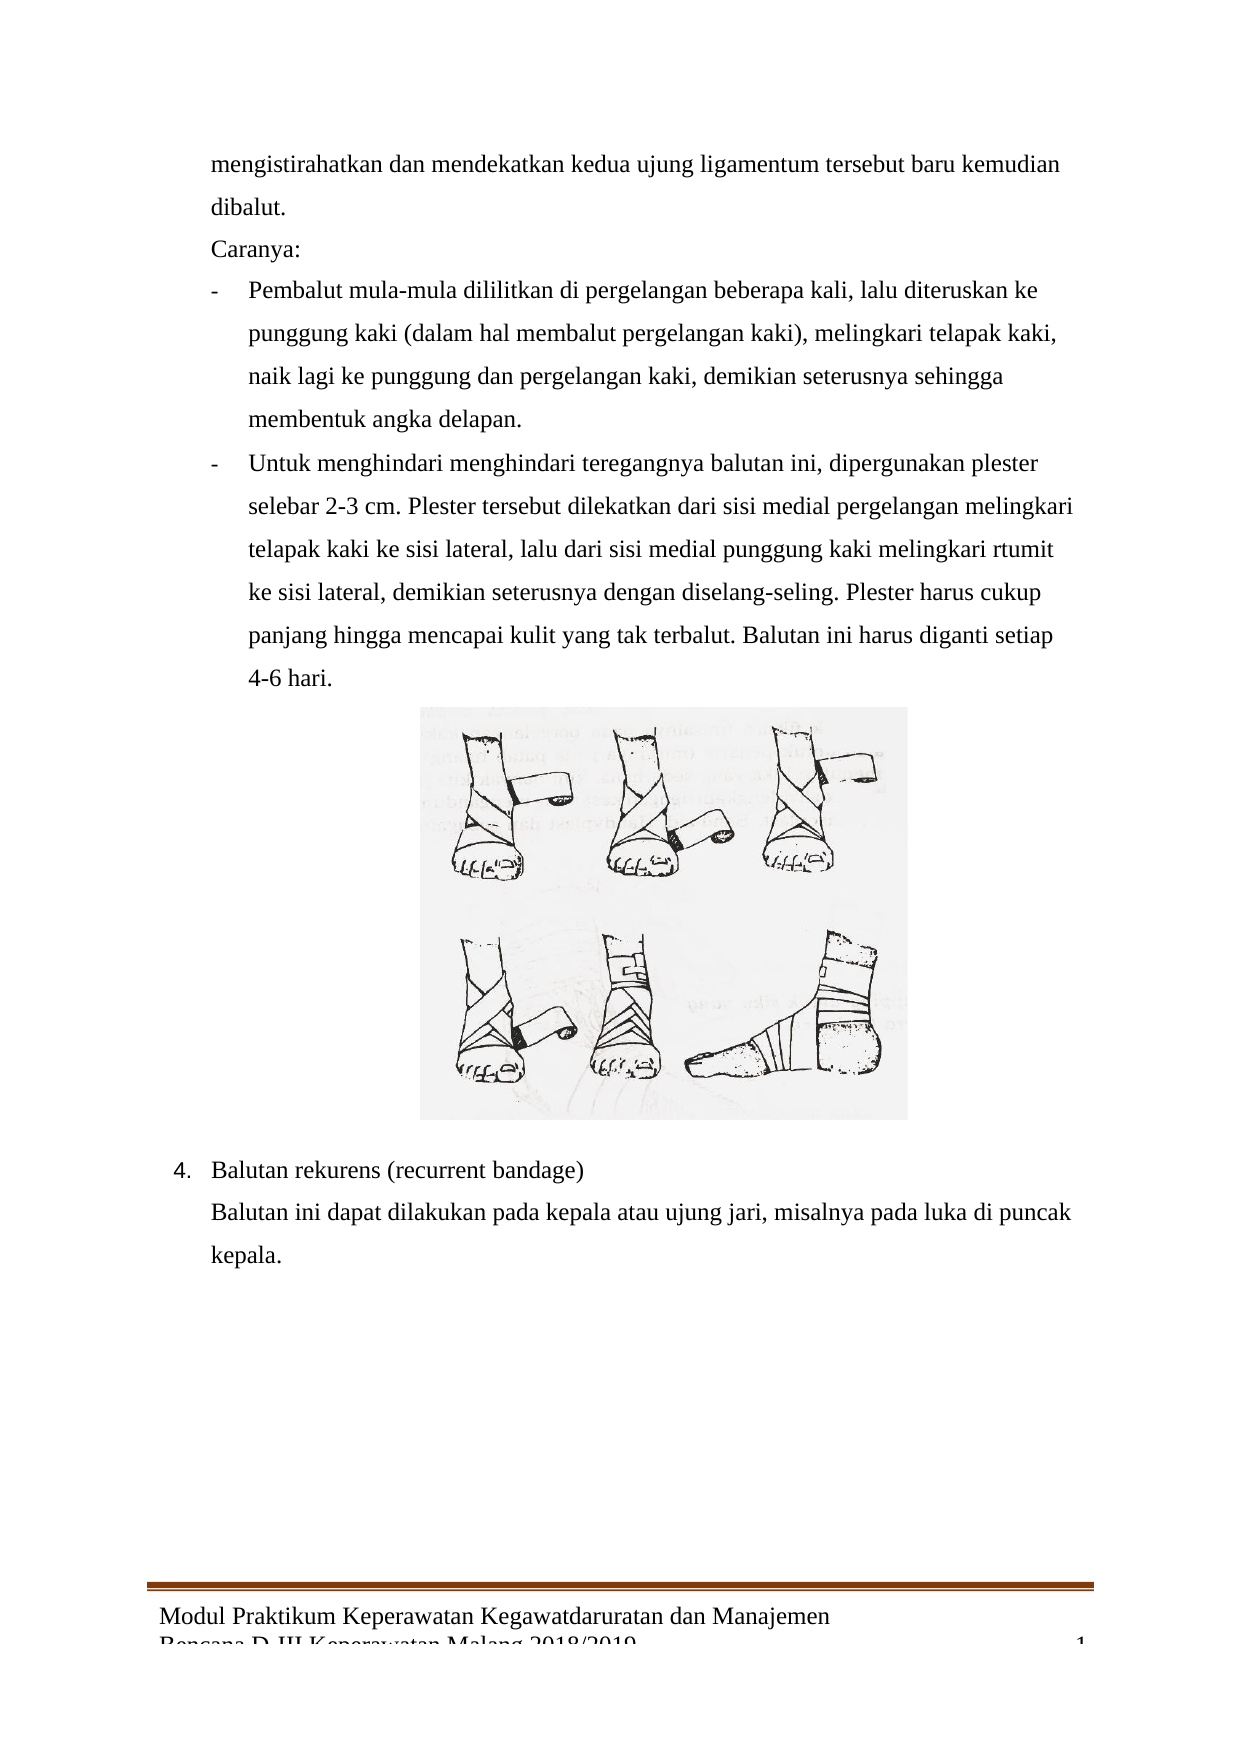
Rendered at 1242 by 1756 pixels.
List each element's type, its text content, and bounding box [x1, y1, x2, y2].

list Pembalut mula-mula dililitkan di pergelangan beberapa kali, lalu diteruskan ke punggung kaki (dalam hal membalut pergelangan kaki), melingkari telapak kaki, naik lagi ke punggung dan pergelangan kaki, demikian seterusnya sehingga membentuk angka delapan. [211, 275, 1057, 433]
list Untuk menghindari menghindari teregangnya balutan ini, dipergunakan plester selebar 2-3 cm. Plester tersebut dilekatkan dari sisi medial pergelangan melingkari telapak kaki ke sisi lateral, lalu dari sisi medial punggung kaki melingkari rtumit ke sisi lateral, demikian seterusnya dengan diselang-seling. Plester harus cukup panjang hingga mencapai kulit yang tak terbalut. Balutan ini harus diganti setiap [211, 448, 1074, 649]
text 4-6 hari. [248, 663, 1148, 692]
picture [420, 707, 908, 1120]
text mengistirahatkan dan mendekatkan kedua ujung ligamentum tersebut baru kemudian dibalut. [211, 149, 1071, 221]
text Caranya: [211, 236, 1148, 263]
text Balutan ini dapat dilakukan pada kepala atau ujung jari, misalnya pada luka di puncak kepala. [211, 1197, 1141, 1269]
list Balutan rekurens (recurrent bandage) [173, 1155, 1148, 1184]
